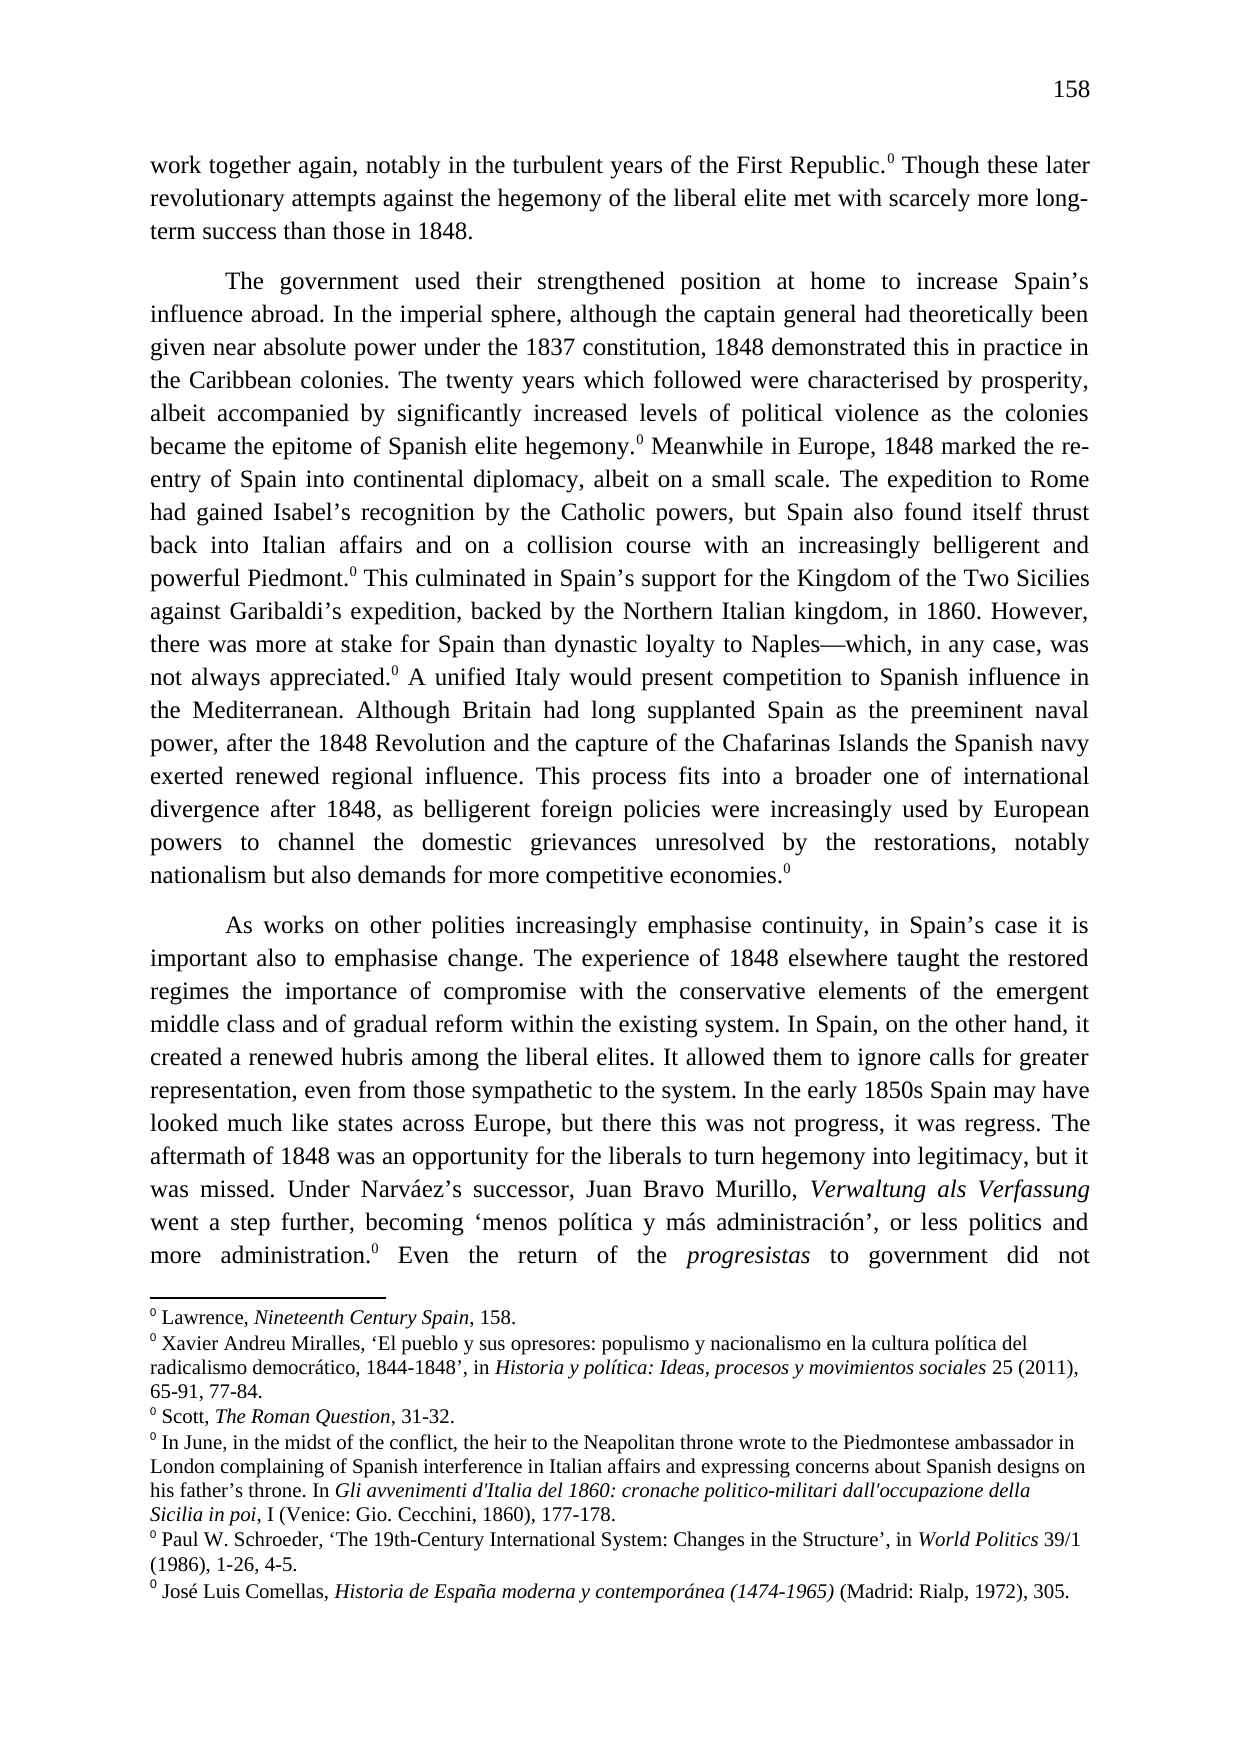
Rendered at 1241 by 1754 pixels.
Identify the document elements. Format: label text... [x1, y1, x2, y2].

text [150, 150, 1090, 245]
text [150, 910, 1090, 1269]
text The government used their strengthened position at home to increase Spain’s influence abroad. In the imperial sphere, although the captain general had theoretically been given near absolute power under the 1837 constitution, 1848 demonstrated this in practice in the Caribbean colonies. The twenty years which followed were characterised by prosperity, albeit accompanied by significantly increased levels of political violence as the colonies became the epitome of Spanish elite hegemony. Meanwhile in Europe, 1848 marked the re-entry of Spain into continental diplomacy, albeit on a small scale. The expedition to Rome had gained Isabel’s recognition by the Catholic powers, but Spain also found itself thrust back into Italian affairs and on a collision course with an increasingly belligerent and powerful Piedmont. This culminated in Spain’s support for the Kingdom of the Two Sicilies against Garibaldi’s expedition, backed by the Northern Italian kingdom, in 1860. However, there was more at stake for Spain than dynastic loyalty to Naples—which, in any case, was not always appreciated. A unified Italy would present competition to Spanish influence in the Mediterranean. Although Britain had long supplanted Spain as the preeminent naval power, after the 1848 Revolution and the capture of the Chafarinas Islands the Spanish navy exerted renewed regional influence. This process fits into a broader one of international divergence after 1848, as belligerent foreign policies were increasingly used by European powers to channel the domestic grievances unresolved by the restorations, notably nationalism but also demands for more competitive economies. [150, 266, 1090, 889]
